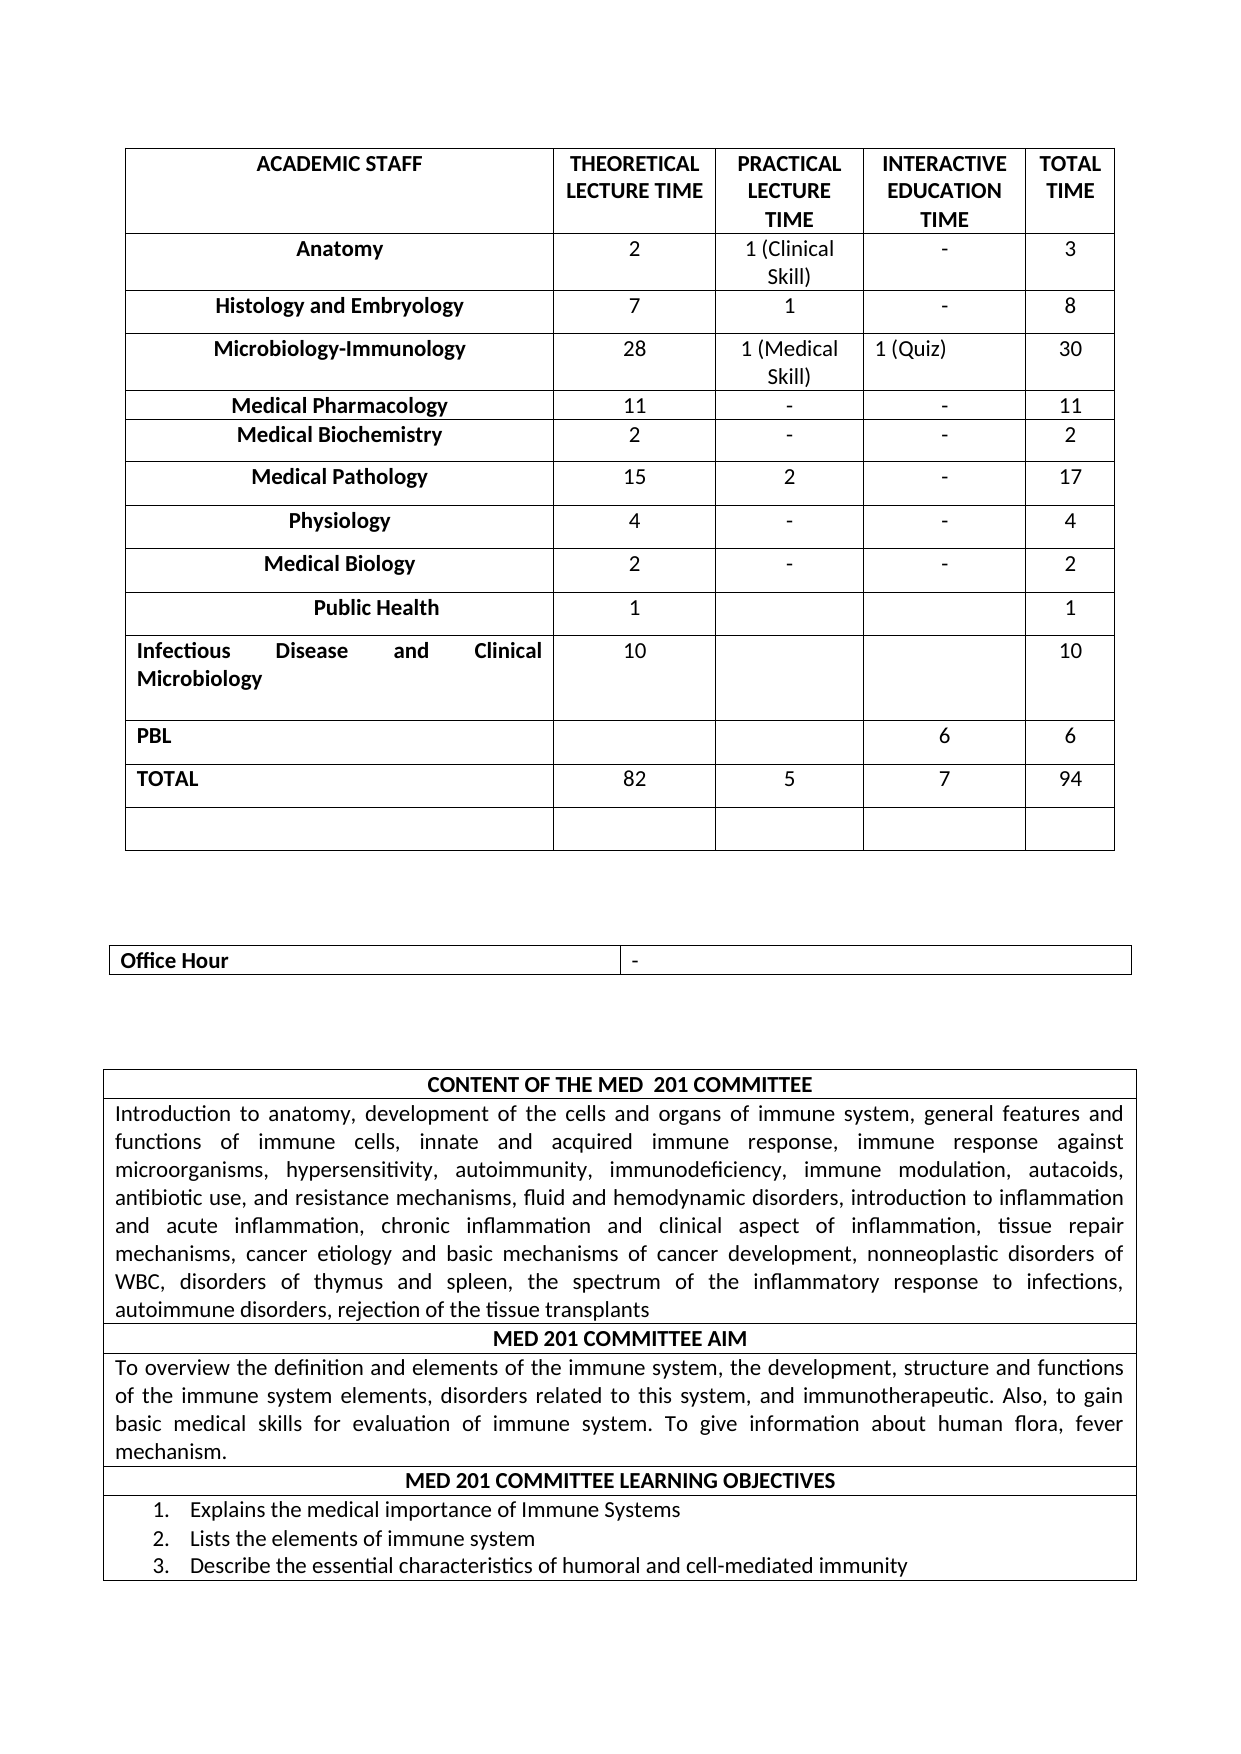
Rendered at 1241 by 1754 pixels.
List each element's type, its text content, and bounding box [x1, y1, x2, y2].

table_cell Medical Pharmacology [126, 391, 553, 419]
table_cell MED 201 COMMITTEE AIM [104, 1324, 1136, 1352]
table_cell [1026, 808, 1114, 850]
table_cell 28 [554, 334, 715, 390]
table_cell INTERACTIVE EDUCATION TIME [864, 149, 1025, 233]
table_cell 1 (Quiz) [864, 334, 1025, 390]
table_cell [864, 808, 1025, 850]
table_cell Microbiology-Immunology [126, 334, 553, 390]
table_cell - [716, 506, 863, 548]
table_cell - [716, 549, 863, 592]
table_cell - [864, 391, 1025, 419]
table_cell - [864, 549, 1025, 592]
table_cell [864, 636, 1025, 720]
table_cell 4 [1026, 506, 1114, 548]
table_cell 6 [1026, 721, 1114, 763]
table_cell [716, 721, 863, 763]
table_cell - [864, 234, 1025, 290]
table_cell 11 [554, 391, 715, 419]
table_cell 8 [1026, 291, 1114, 333]
table_header CONTENT OF THE MED 201 COMMITTEE [104, 1070, 1136, 1098]
table_cell PBL [126, 721, 553, 763]
table_cell 1 [554, 593, 715, 635]
table_cell 82 [554, 765, 715, 807]
table_cell 15 [554, 462, 715, 505]
table_cell 2 [554, 549, 715, 592]
table_cell 2 [716, 462, 863, 505]
table_cell [716, 593, 863, 635]
table_cell [554, 721, 715, 763]
table_cell - [716, 420, 863, 461]
table_cell 4 [554, 506, 715, 548]
table_cell 17 [1026, 462, 1114, 505]
table_cell Histology and Embryology [126, 291, 553, 333]
table_cell - [864, 420, 1025, 461]
table_cell 1 [1026, 593, 1114, 635]
table_cell 2 [1026, 549, 1114, 592]
table_cell Infectious Disease and Clinical Microbiology [126, 636, 553, 720]
table_cell Anatomy [126, 234, 553, 290]
table_cell 2 [1026, 420, 1114, 461]
table_cell 7 [554, 291, 715, 333]
table_cell 5 [716, 765, 863, 807]
table_header - [621, 946, 1131, 974]
table_cell - [864, 291, 1025, 333]
table_cell 11 [1026, 391, 1114, 419]
table_cell Medical Pathology [126, 462, 553, 505]
table_cell 2 [554, 420, 715, 461]
table_cell PRACTICAL LECTURE TIME [716, 149, 863, 233]
table_cell [126, 808, 553, 850]
table_cell Physiology [126, 506, 553, 548]
table_cell To overview the definition and elements of the immune system, the development, structure and functions of the immune system elements, disorders related to this system, and immunotherapeutic. Also, to gain basic medical skills for evaluation of immune system. To give information about human flora, fever mechanism. [104, 1354, 1136, 1466]
table_cell 3 [1026, 234, 1114, 290]
table_cell Medical Biology [126, 549, 553, 592]
table_cell - [716, 391, 863, 419]
table_cell ACADEMIC STAFF [126, 149, 553, 233]
table_cell 2 [554, 234, 715, 290]
table_cell - [864, 462, 1025, 505]
table_cell 1 (Medical Skill) [716, 334, 863, 390]
table_cell [554, 808, 715, 850]
table_cell [716, 808, 863, 850]
table_cell 1 (Clinical Skill) [716, 234, 863, 290]
table_cell [716, 636, 863, 720]
table_cell TOTAL TIME [1026, 149, 1114, 233]
table_cell 10 [554, 636, 715, 720]
table_cell MED 201 COMMITTEE LEARNING OBJECTIVES [104, 1467, 1136, 1494]
table_cell TOTAL [126, 765, 553, 807]
table_cell 10 [1026, 636, 1114, 720]
table_cell 6 [864, 721, 1025, 763]
table_cell Introduction to anatomy, development of the cells and organs of immune system, general features and functions of immune cells, innate and acquired immune response, immune response against microorganisms, hypersensitivity, autoimmunity, immunodeficiency, immune modulation, autacoids, antibiotic use, and resistance mechanisms, fluid and hemodynamic disorders, introduction to inflammation and acute inflammation, chronic inflammation and clinical aspect of inflammation, tissue repair mechanisms, cancer etiology and basic mechanisms of cancer development, nonneoplastic disorders of WBC, disorders of thymus and spleen, the spectrum of the inflammatory response to infections, autoimmune disorders, rejection of the tissue transplants [104, 1099, 1136, 1323]
table_cell 1 [716, 291, 863, 333]
table_cell THEORETICAL LECTURE TIME [554, 149, 715, 233]
table_cell 94 [1026, 765, 1114, 807]
table_cell 30 [1026, 334, 1114, 390]
table_header Office Hour [110, 946, 620, 974]
table_cell - [864, 506, 1025, 548]
table_cell 7 [864, 765, 1025, 807]
table_cell [864, 593, 1025, 635]
table_cell Medical Biochemistry [126, 420, 553, 461]
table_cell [104, 1496, 1136, 1580]
table_cell Public Health [126, 593, 553, 635]
